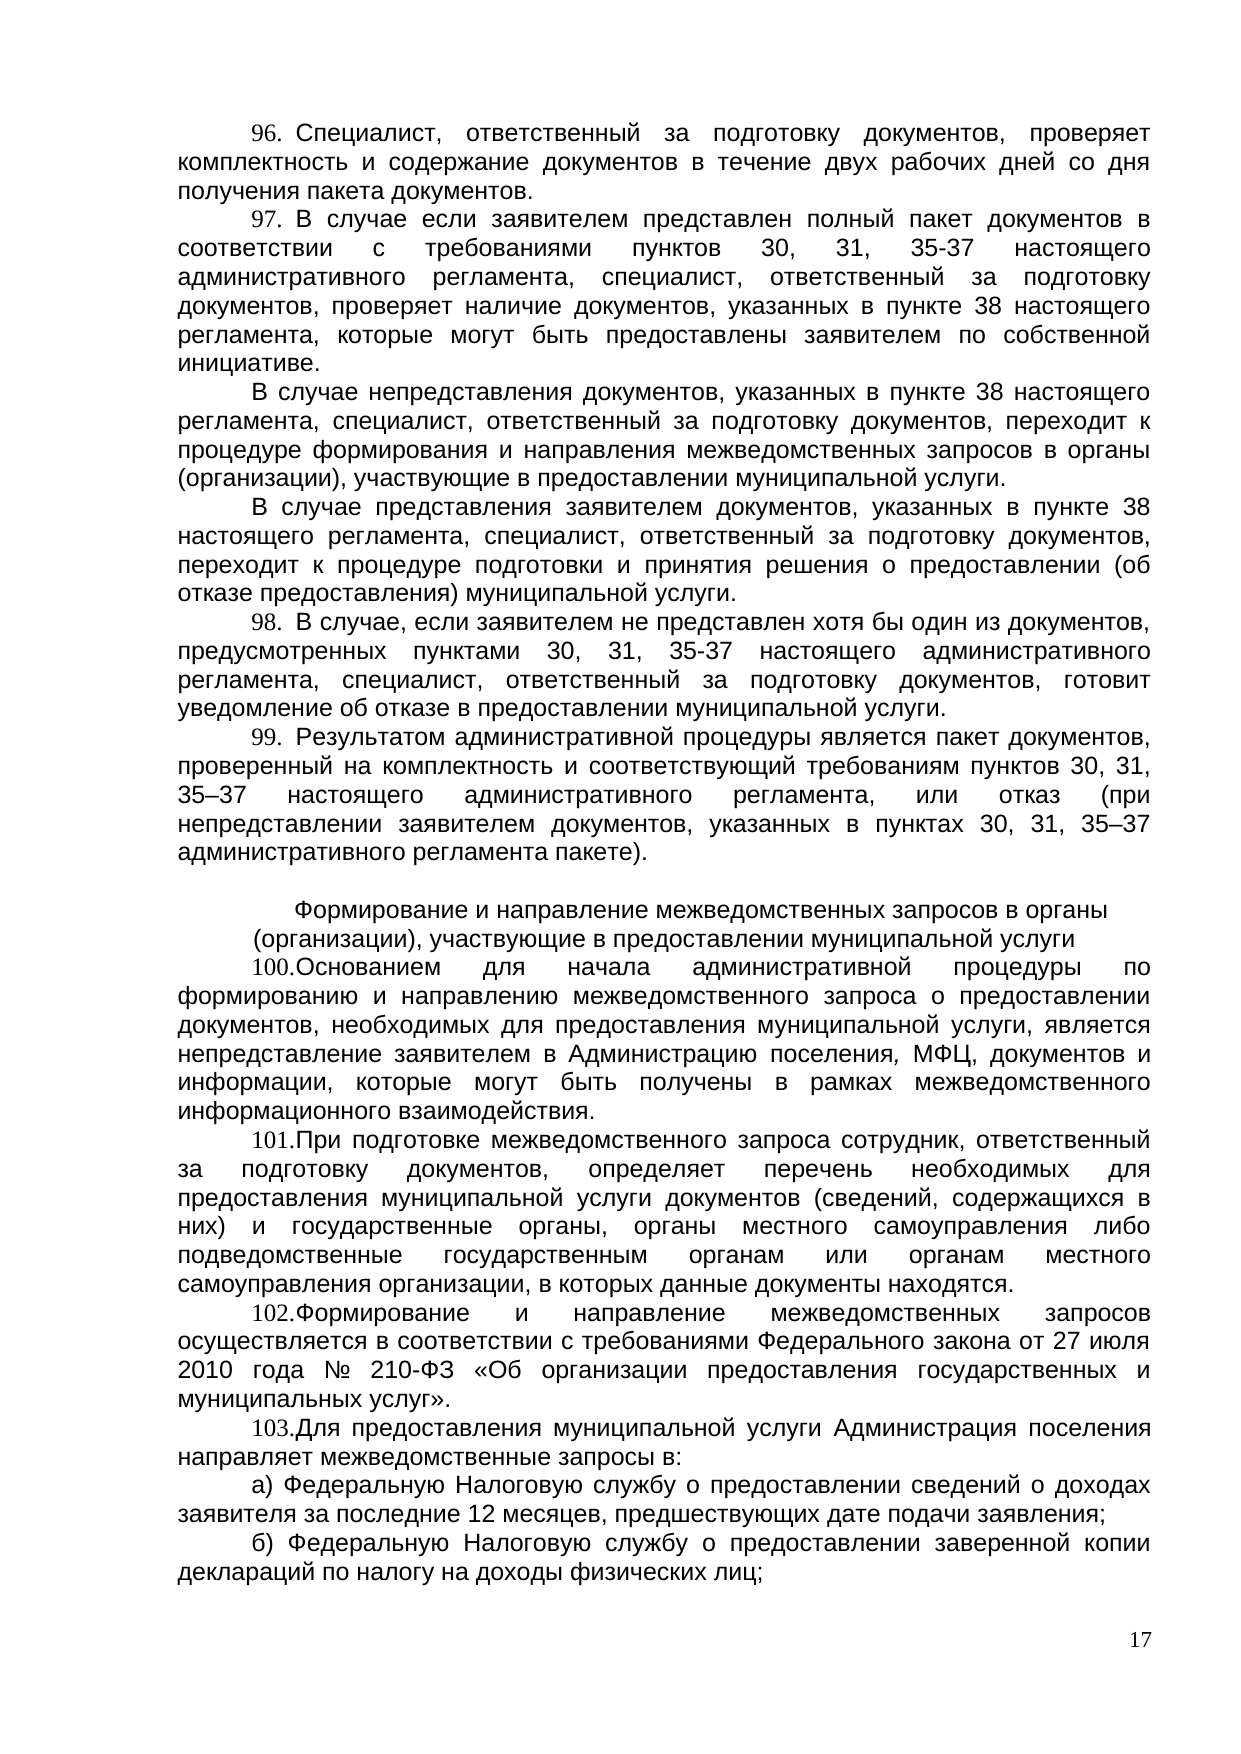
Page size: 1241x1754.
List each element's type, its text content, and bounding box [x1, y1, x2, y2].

list Результатом административной процедуры является пакет документов, проверенный на комплектность и соответствующий требованиям пунктов 30, 31, 35–37 настоящего административного регламента, или отказ (при непредставлении заявителем документов, указанных в пунктах 30, 31, 35–37 административного регламента пакете). [177, 722, 1152, 866]
text Формирование и направление межведомственных запросов в органы (организации), участвующие в предоставлении муниципальной услуги [177, 895, 1152, 952]
text а) Федеральную Налоговую службу о предоставлении сведений о доходах заявителя за последние 12 месяцев, предшествующих дате подачи заявления; [177, 1470, 1152, 1528]
text В случае непредставления документов, указанных в пункте 38 настоящего регламента, специалист, ответственный за подготовку документов, переходит к процедуре формирования и направления межведомственных запросов в органы (организации), участвующие в предоставлении муниципальной услуги. [177, 377, 1152, 492]
text В случае представления заявителем документов, указанных в пункте 38 настоящего регламента, специалист, ответственный за подготовку документов, переходит к процедуре подготовки и принятия решения о предоставлении (об отказе предоставления) муниципальной услуги. [177, 492, 1152, 607]
list Основанием для начала административной процедуры по формированию и направлению межведомственного запроса о предоставлении документов, необходимых для предоставления муниципальной услуги, является непредставление заявителем в Администрацию поселения, МФЦ, документов и информации, которые могут быть получены в рамках межведомственного информационного взаимодействия. [177, 952, 1152, 1125]
list При подготовке межведомственного запроса сотрудник, ответственный за подготовку документов, определяет перечень необходимых для предоставления муниципальной услуги документов (сведений, содержащихся в них) и государственные органы, органы местного самоуправления либо подведомственные государственным органам или органам местного самоуправления организации, в которых данные документы находятся. [177, 1125, 1152, 1297]
text б) Федеральную Налоговую службу о предоставлении заверенной копии деклараций по налогу на доходы физических лиц; [177, 1528, 1152, 1585]
list В случае если заявителем представлен полный пакет документов в соответствии с требованиями пунктов 30, 31, 35-37 настоящего административного регламента, специалист, ответственный за подготовку документов, проверяет наличие документов, указанных в пункте 38 настоящего регламента, которые могут быть предоставлены заявителем по собственной инициативе. [177, 204, 1152, 377]
list В случае, если заявителем не представлен хотя бы один из документов, предусмотренных пунктами 30, 31, 35-37 настоящего административного регламента, специалист, ответственный за подготовку документов, готовит уведомление об отказе в предоставлении муниципальной услуги. [177, 607, 1152, 722]
list Формирование и направление межведомственных запросов осуществляется в соответствии с требованиями Федерального закона от 27 июля 2010 года № 210-ФЗ «Об организации предоставления государственных и муниципальных услуг». [177, 1297, 1152, 1413]
list Для предоставления муниципальной услуги Администрация поселения направляет межведомственные запросы в: [177, 1413, 1152, 1470]
list Специалист, ответственный за подготовку документов, проверяет комплектность и содержание документов в течение двух рабочих дней со дня получения пакета документов. [177, 118, 1152, 204]
